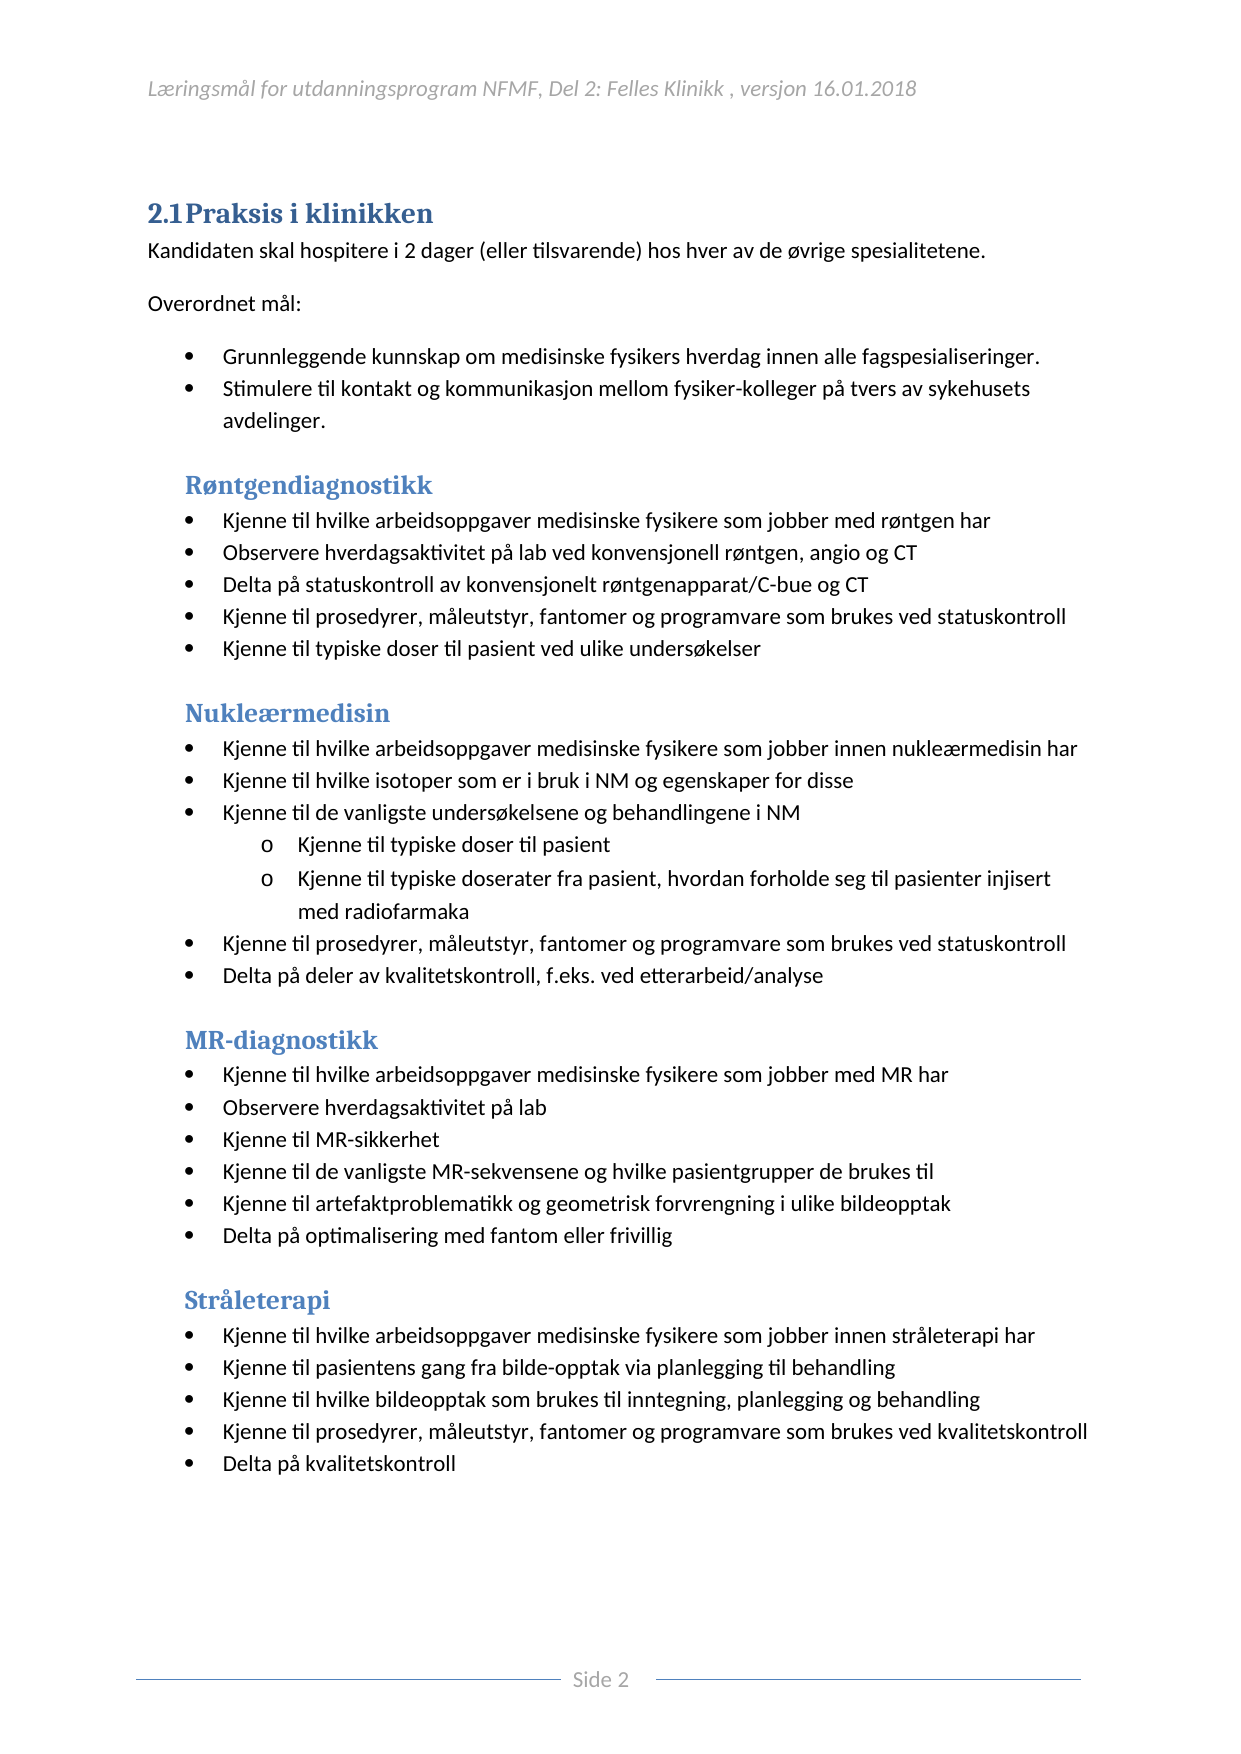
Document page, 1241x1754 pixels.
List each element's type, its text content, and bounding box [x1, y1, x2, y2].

list Observere hverdagsaktivitet på lab [185, 1093, 1093, 1121]
list Kjenne til hvilke arbeidsoppgaver medisinske fysikere som jobber innen stråleterapi har [185, 1321, 1093, 1349]
list Kjenne til hvilke isotoper som er i bruk i NM og egenskaper for disse [185, 766, 1093, 794]
subtitle Praksis i klinikken [148, 198, 1093, 231]
list Kjenne til pasientens gang fra bilde-opptak via planlegging til behandling [185, 1353, 1093, 1381]
list Delta på kvalitetskontroll [185, 1449, 1093, 1477]
subtitle Stråleterapi [185, 1285, 1093, 1316]
list Kjenne til de vanligste MR-sekvensene og hvilke pasientgrupper de brukes til [185, 1157, 1093, 1185]
list Delta på statuskontroll av konvensjonelt røntgenapparat/C-bue og CT [185, 570, 1093, 598]
list Kjenne til prosedyrer, måleutstyr, fantomer og programvare som brukes ved statuskontroll [185, 929, 1093, 957]
subtitle Røntgendiagnostikk [185, 470, 1093, 501]
list Kjenne til typiske doserater fra pasient, hvordan forholde seg til pasienter injisert med radiofarmaka [260, 864, 1093, 925]
list Kjenne til hvilke arbeidsoppgaver medisinske fysikere som jobber innen nukleærmedisin har [185, 734, 1093, 762]
text Kandidaten skal hospitere i 2 dager (eller tilsvarende) hos hver av de øvrige spesialitetene. [148, 236, 1093, 264]
list Kjenne til typiske doser til pasient ved ulike undersøkelser [185, 634, 1093, 662]
list Observere hverdagsaktivitet på lab ved konvensjonell røntgen, angio og CT [185, 538, 1093, 566]
list Grunnleggende kunnskap om medisinske fysikers hverdag innen alle fagspesialiseringer. [185, 342, 1093, 370]
list Kjenne til hvilke bildeopptak som brukes til inntegning, planlegging og behandling [185, 1385, 1093, 1413]
subtitle MR-diagnostikk [185, 1025, 1093, 1056]
list Delta på deler av kvalitetskontroll, f.eks. ved etterarbeid/analyse [185, 961, 1093, 989]
list Kjenne til prosedyrer, måleutstyr, fantomer og programvare som brukes ved kvalitetskontroll [185, 1417, 1093, 1445]
list Kjenne til artefaktproblematikk og geometrisk forvrengning i ulike bildeopptak [185, 1189, 1093, 1217]
list Kjenne til hvilke arbeidsoppgaver medisinske fysikere som jobber med MR har [185, 1061, 1093, 1089]
subtitle Nukleærmedisin [185, 698, 1093, 729]
list Kjenne til de vanligste undersøkelsene og behandlingene i NM [185, 798, 1093, 826]
list Kjenne til hvilke arbeidsoppgaver medisinske fysikere som jobber med røntgen har [185, 506, 1093, 534]
text Overordnet mål: [148, 289, 1093, 317]
list Kjenne til typiske doser til pasient [260, 830, 1093, 859]
list Kjenne til prosedyrer, måleutstyr, fantomer og programvare som brukes ved statuskontroll [185, 602, 1093, 630]
list Stimulere til kontakt og kommunikasjon mellom fysiker-kolleger på tvers av sykehusets avdelinger. [185, 374, 1093, 434]
list Kjenne til MR-sikkerhet [185, 1125, 1093, 1153]
list Delta på optimalisering med fantom eller frivillig [185, 1222, 1093, 1249]
